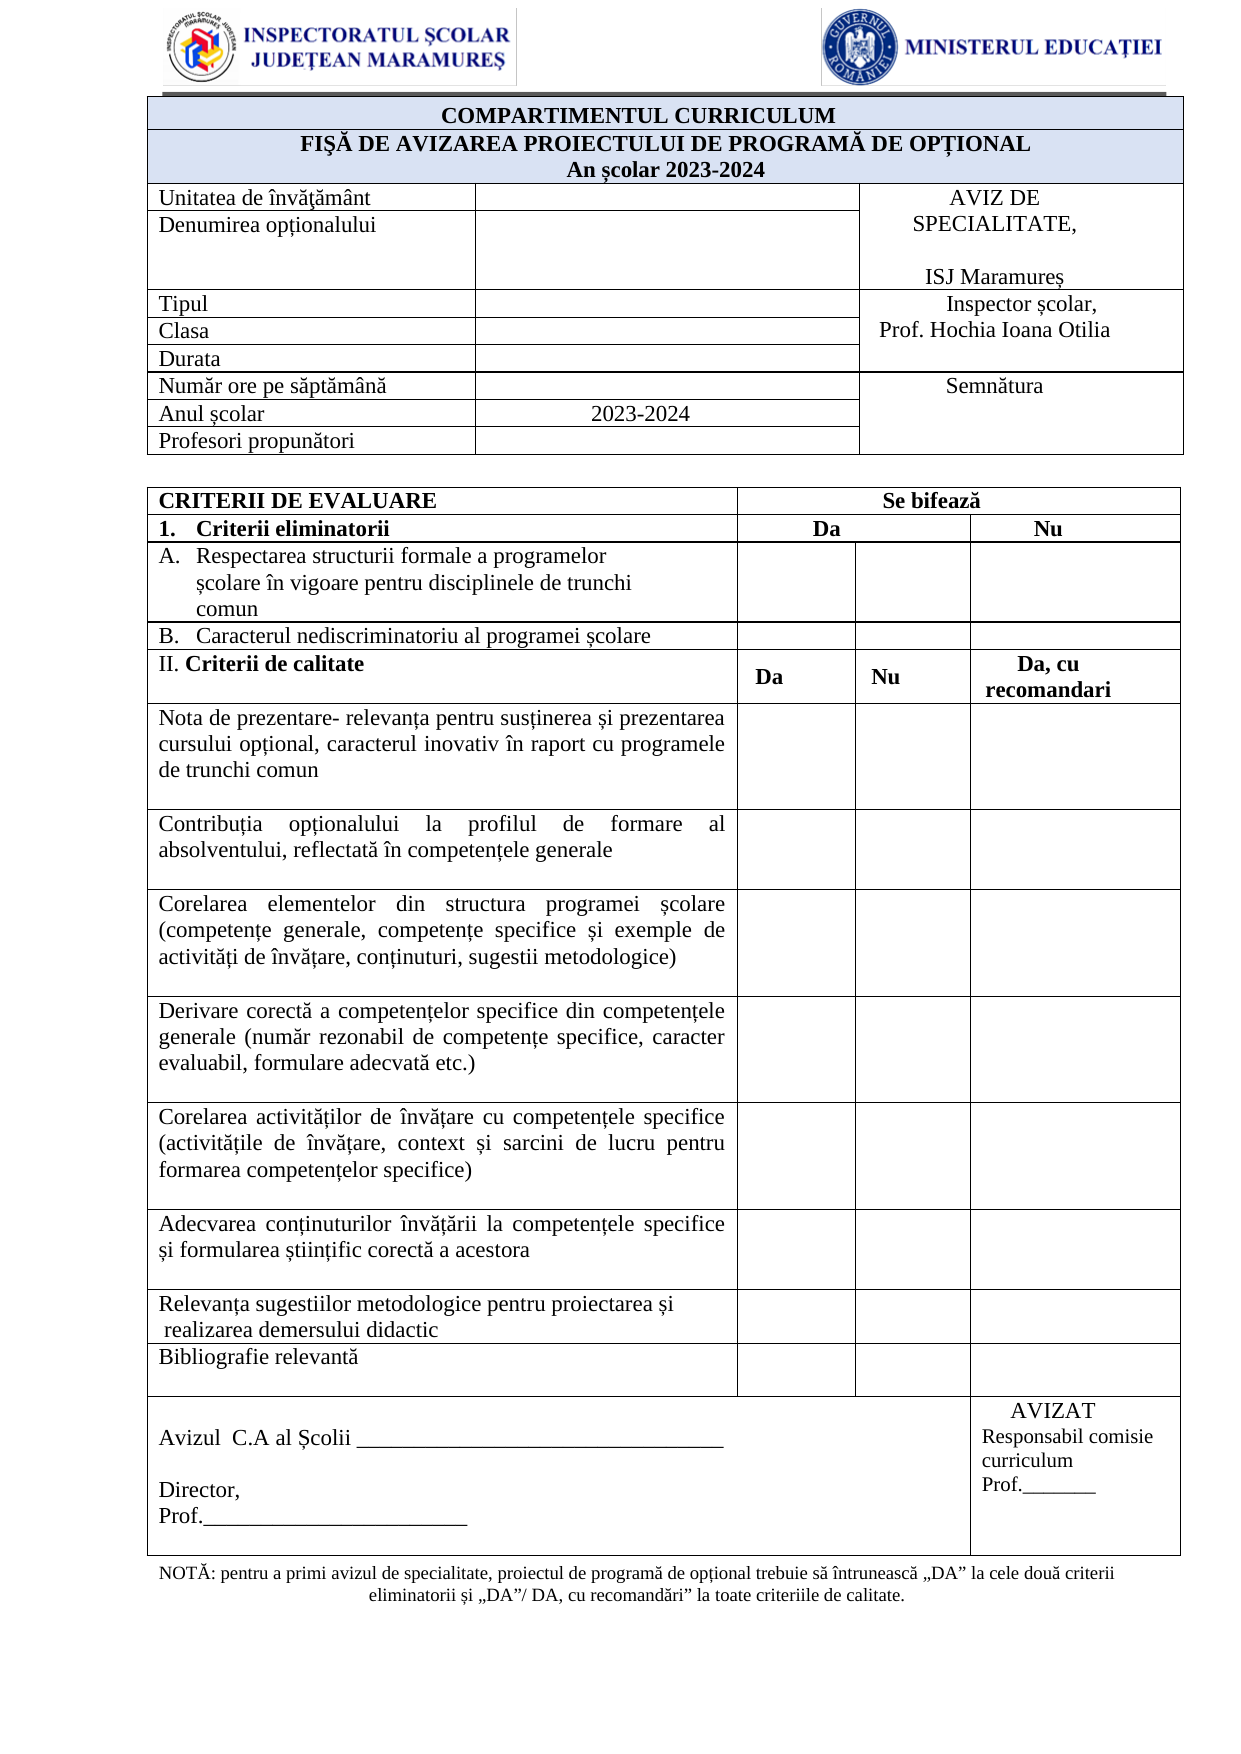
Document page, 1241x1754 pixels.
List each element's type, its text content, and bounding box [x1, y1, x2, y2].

table_cell [856, 623, 970, 649]
table_cell [738, 810, 855, 889]
table_cell FIŞĂ DE AVIZAREA PROIECTULUI DE PROGRAMĂ DE OPȚIONAL An școlar 2023-2024 [148, 130, 1183, 183]
table_cell Nu [856, 650, 970, 703]
table_cell [856, 997, 970, 1102]
table_cell [971, 810, 1180, 889]
table_cell Inspector școlar, Prof. Hochia Ioana Otilia [860, 290, 1183, 371]
table_cell Tipul [148, 290, 475, 317]
table_cell [738, 997, 855, 1102]
table_cell [476, 318, 859, 344]
table_cell [971, 1103, 1180, 1208]
table_cell [856, 543, 970, 621]
table_cell Bibliografie relevantă [148, 1344, 737, 1396]
table_cell [971, 997, 1180, 1102]
table_cell Semnătura [860, 373, 1183, 453]
table_cell [856, 1103, 970, 1208]
table_cell Clasa [148, 318, 475, 344]
table_cell Criterii eliminatorii [148, 515, 737, 541]
table_cell [476, 290, 859, 317]
table_cell [856, 1290, 970, 1342]
table_cell [738, 1103, 855, 1208]
table_header Se bifează [738, 488, 1180, 514]
table_header CRITERII DE EVALUARE [148, 488, 737, 514]
table_cell [476, 373, 859, 399]
table_cell Anul școlar [148, 400, 475, 426]
table_cell [971, 623, 1180, 649]
text NOTĂ: pentru a primi avizul de specialitate, proiectul de programă de opțional trebuie să întrunească „DA” la cele două criterii eliminatorii și „DA”/ DA, cu recomandări” la toate criteriile de calitate. [147, 1562, 1128, 1605]
table_header COMPARTIMENTUL CURRICULUM [148, 97, 1183, 129]
table_cell [738, 1290, 855, 1342]
table_cell [971, 1290, 1180, 1342]
table_cell Avizul C.A al Școlii ________________________________ Director, Prof._______________________ [148, 1397, 970, 1555]
table_cell AVIZ DE SPECIALITATE, ISJ Maramureș [860, 184, 1183, 289]
table_cell AVIZAT Responsabil comisie curriculum Prof._______ [971, 1397, 1180, 1555]
table_cell [971, 890, 1180, 996]
table_cell Da, cu recomandari [971, 650, 1180, 703]
table_cell Da [738, 650, 855, 703]
table_cell Adecvarea conținuturilor învățării la competențele specifice și formularea științific corectă a acestora [148, 1210, 737, 1289]
table_cell [971, 1210, 1180, 1289]
table_cell Derivare corectă a competențelor specifice din competențele generale (număr rezonabil de competențe specifice, caracter evaluabil, formulare adecvată etc.) [148, 997, 737, 1102]
table_cell [738, 543, 855, 621]
table_cell [476, 427, 859, 453]
table_cell Profesori propunători [148, 427, 475, 453]
table_cell [856, 1344, 970, 1396]
table_cell Denumirea opționalului [148, 211, 475, 289]
table_cell [971, 1344, 1180, 1396]
picture [162, 8, 1167, 96]
table_cell Nota de prezentare- relevanța pentru susținerea și prezentarea cursului opțional, caracterul inovativ în raport cu programele de trunchi comun [148, 704, 737, 809]
table_cell Contribuția opționalului la profilul de formare al absolventului, reflectată în competențele generale [148, 810, 737, 889]
table_cell Nu [971, 515, 1180, 541]
table_cell Durata [148, 345, 475, 371]
table_cell [738, 1210, 855, 1289]
table_cell [476, 345, 859, 371]
table_cell [738, 623, 855, 649]
table_cell [856, 704, 970, 809]
table_cell [856, 890, 970, 996]
table_cell [476, 211, 859, 289]
table_cell [856, 810, 970, 889]
table_cell [856, 1210, 970, 1289]
table_cell Respectarea structurii formale a programelor școlare în vigoare pentru disciplinele de trunchi comun [148, 543, 737, 621]
table_cell Număr ore pe săptămână [148, 373, 475, 399]
table_cell [738, 890, 855, 996]
table_cell [738, 704, 855, 809]
table_cell [738, 1344, 855, 1396]
table_cell Relevanța sugestiilor metodologice pentru proiectarea și realizarea demersului didactic [148, 1290, 737, 1342]
table_cell Caracterul nediscriminatoriu al programei școlare [148, 623, 737, 649]
table_cell Corelarea activităților de învățare cu competențele specifice (activitățile de învățare, context și sarcini de lucru pentru formarea competențelor specifice) [148, 1103, 737, 1208]
table_cell [476, 184, 859, 210]
table_cell [971, 704, 1180, 809]
table_cell Corelarea elementelor din structura programei școlare (competențe generale, competențe specifice și exemple de activități de învățare, conținuturi, sugestii metodologice) [148, 890, 737, 996]
table_cell [971, 543, 1180, 621]
table_cell Unitatea de învăţământ [148, 184, 475, 210]
table_cell Da [738, 515, 970, 541]
table_cell II. Criterii de calitate [148, 650, 737, 703]
table_cell 2023-2024 [476, 400, 859, 426]
